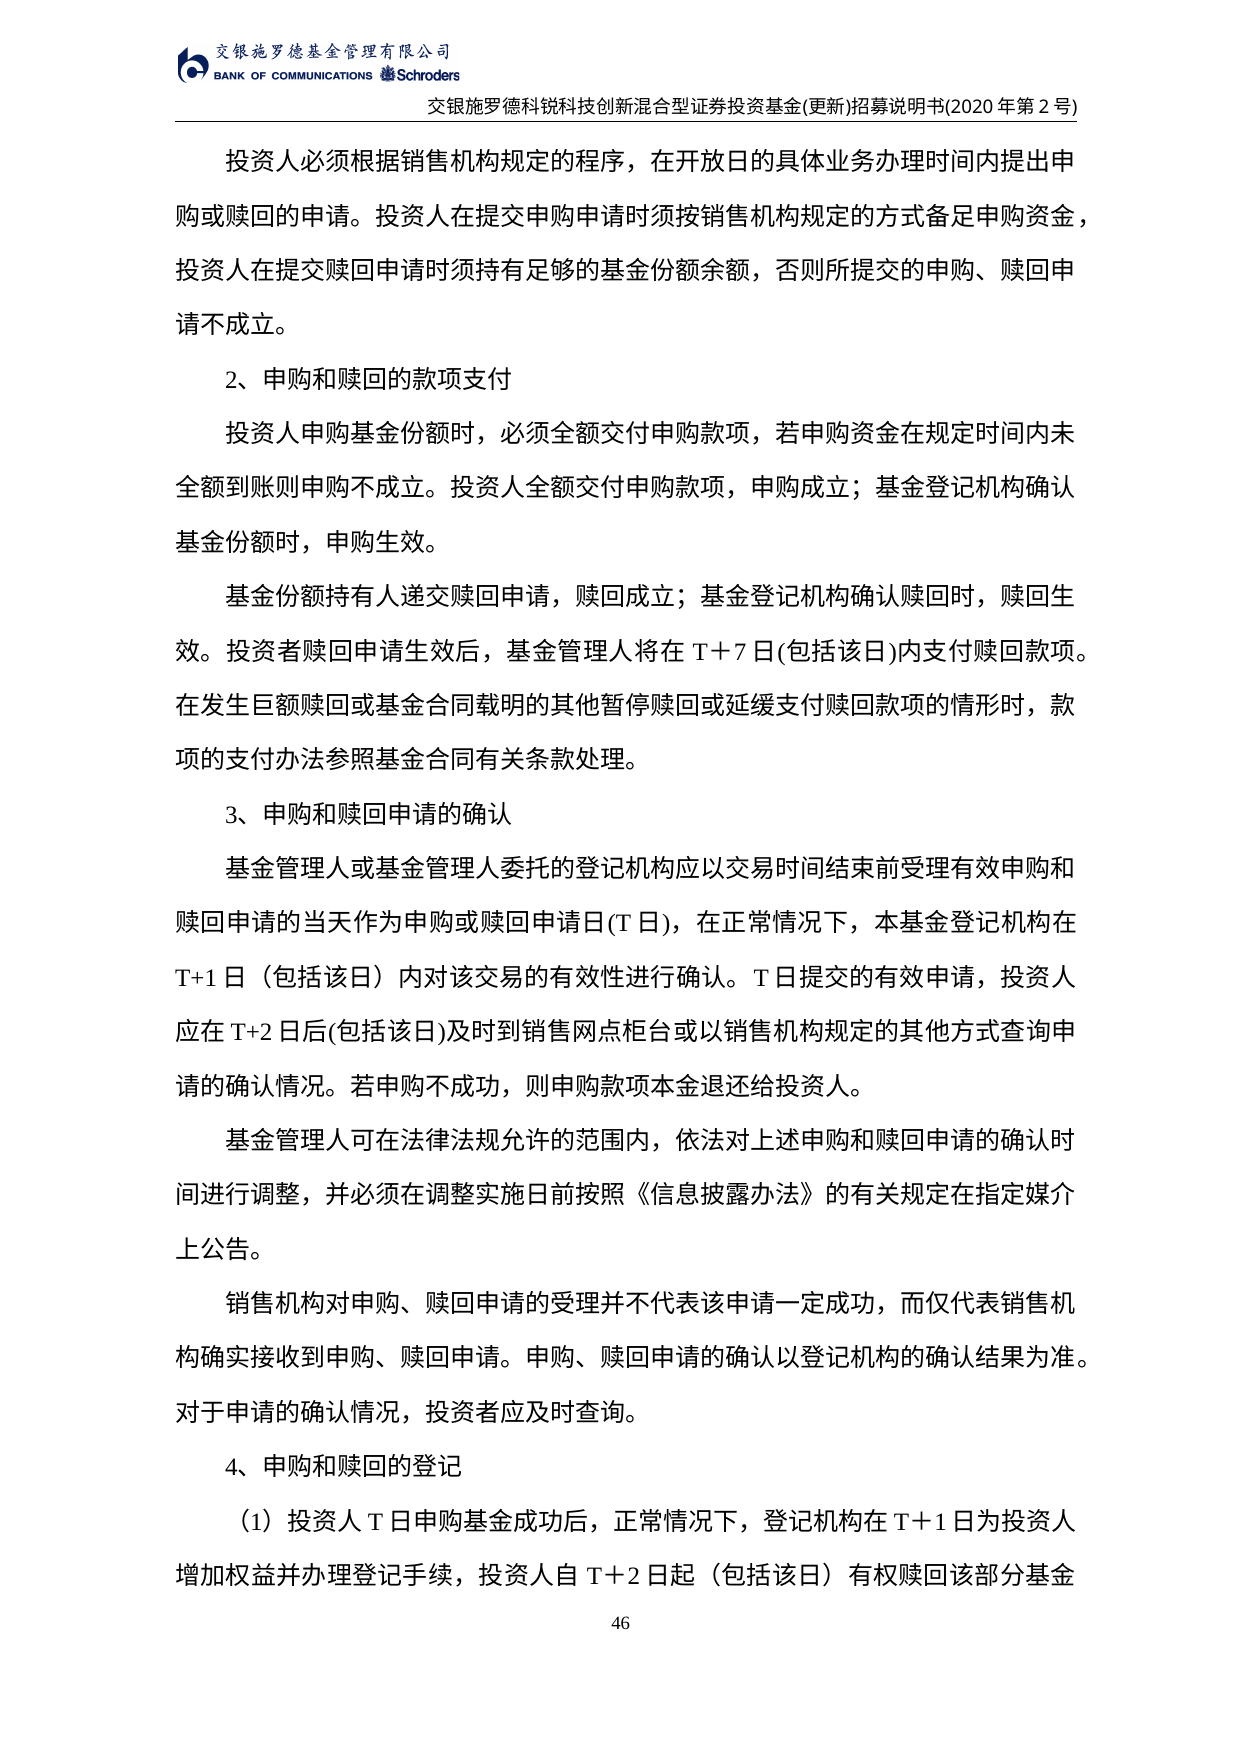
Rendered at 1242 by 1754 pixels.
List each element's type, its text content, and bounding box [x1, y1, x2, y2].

text 基金管理人或基金管理人委托的登记机构应以交易时间结束前受理有效申购和赎回申请的当天作为申购或赎回申请日(T日)，在正常情况下，本基金登记机构在T+1日（包括该日）内对该交易的有效性进行确认。T日提交的有效申请，投资人应在T+2日后(包括该日)及时到销售网点柜台或以销售机构规定的其他方式查询申请的确认情况。若申购不成功，则申购款项本金退还给投资人。 [175, 848, 1077, 1102]
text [175, 1501, 1077, 1592]
text 基金管理人可在法律法规允许的范围内，依法对上述申购和赎回申请的确认时间进行调整，并必须在调整实施日前按照《信息披露办法》的有关规定在指定媒介上公告。 [175, 1120, 1077, 1265]
text 投资人必须根据销售机构规定的程序，在开放日的具体业务办理时间内提出申购或赎回的申请。投资人在提交申购申请时须按销售机构规定的方式备足申购资金，投资人在提交赎回申请时须持有足够的基金份额余额，否则所提交的申购、赎回申请不成立。 [175, 142, 1077, 341]
text 4、申购和赎回的登记 [175, 1447, 1077, 1483]
text 投资人申购基金份额时，必须全额交付申购款项，若申购资金在规定时间内未全额到账则申购不成立。投资人全额交付申购款项，申购成立；基金登记机构确认基金份额时，申购生效。 [175, 413, 1077, 558]
text 2、申购和赎回的款项支付 [175, 359, 1077, 395]
text 基金份额持有人递交赎回申请，赎回成立；基金登记机构确认赎回时，赎回生效。投资者赎回申请生效后，基金管理人将在T＋7日(包括该日)内支付赎回款项。在发生巨额赎回或基金合同载明的其他暂停赎回或延缓支付赎回款项的情形时，款项的支付办法参照基金合同有关条款处理。 [175, 577, 1077, 776]
text 销售机构对申购、赎回申请的受理并不代表该申请一定成功，而仅代表销售机构确实接收到申购、赎回申请。申购、赎回申请的确认以登记机构的确认结果为准。对于申请的确认情况，投资者应及时查询。 [175, 1283, 1077, 1428]
text 3、申购和赎回申请的确认 [175, 794, 1077, 830]
picture [178, 43, 460, 83]
